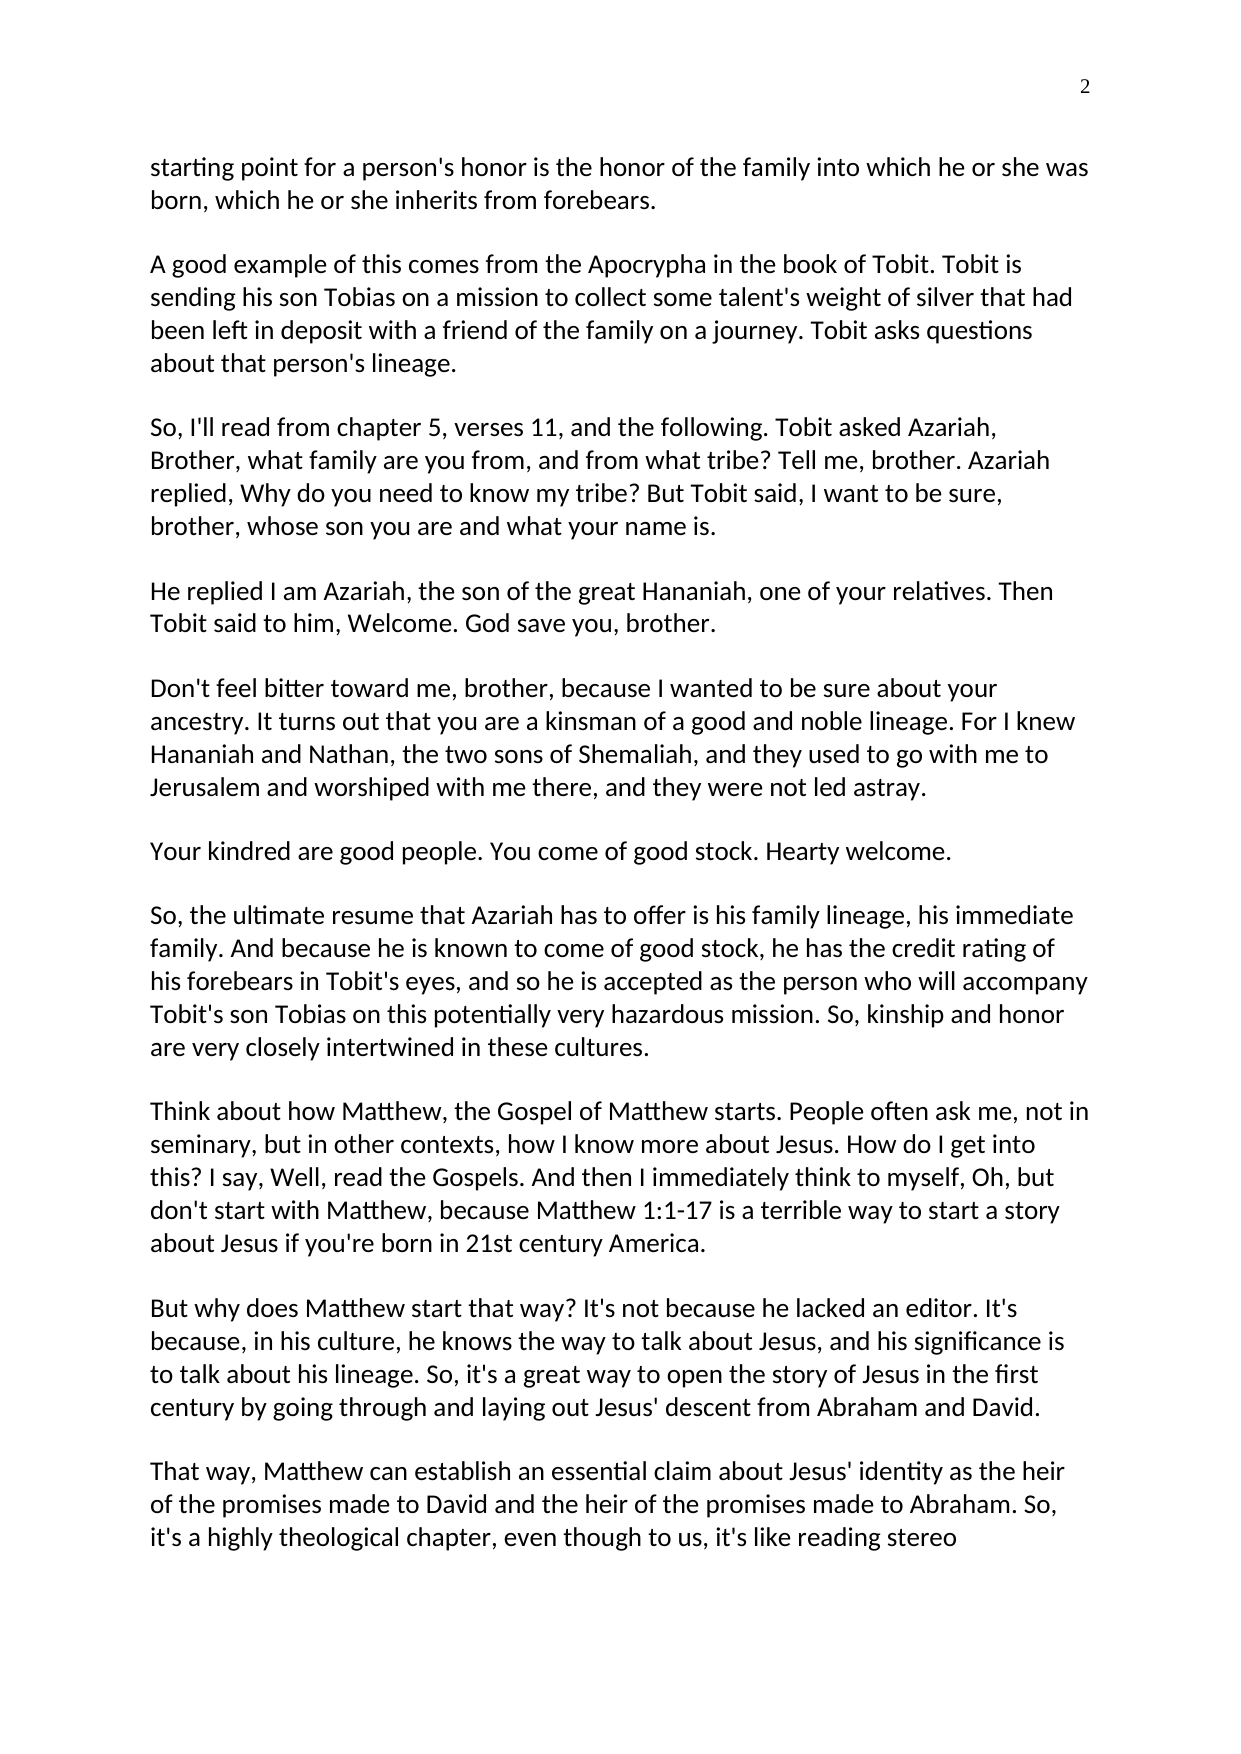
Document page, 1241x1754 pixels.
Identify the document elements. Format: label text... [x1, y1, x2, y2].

text Your kindred are good people. You come of good stock. Hearty welcome. [150, 834, 1090, 867]
text He replied I am Azariah, the son of the great Hananiah, one of your relatives. Then Tobit said to him, Welcome. God save you, brother. [150, 574, 1090, 640]
text But why does Matthew start that way? It's not because he lacked an editor. It's because, in his culture, he knows the way to talk about Jesus, and his significance is to talk about his lineage. So, it's a great way to open the story of Jesus in the first century by going through and laying out Jesus' descent from Abraham and David. [150, 1291, 1090, 1423]
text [150, 1454, 1090, 1553]
text A good example of this comes from the Apocrypha in the book of Tobit. Tobit is sending his son Tobias on a mission to collect some talent's weight of silver that had been left in deposit with a friend of the family on a journey. Tobit asks questions about that person's lineage. [150, 247, 1090, 379]
text So, the ultimate resume that Azariah has to offer is his family lineage, his immediate family. And because he is known to come of good stock, he has the credit rating of his forebears in Tobit's eyes, and so he is accepted as the person who will accompany Tobit's son Tobias on this potentially very hazardous mission. So, kinship and honor are very closely intertwined in these cultures. [150, 898, 1090, 1063]
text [150, 150, 1090, 216]
text Think about how Matthew, the Gospel of Matthew starts. People often ask me, not in seminary, but in other contexts, how I know more about Jesus. How do I get into this? I say, Well, read the Gospels. And then I immediately think to myself, Oh, but don't start with Matthew, because Matthew 1:1-17 is a terrible way to start a story about Jesus if you're born in 21st century America. [150, 1094, 1090, 1259]
text So, I'll read from chapter 5, verses 11, and the following. Tobit asked Azariah, Brother, what family are you from, and from what tribe? Tell me, brother. Azariah replied, Why do you need to know my tribe? But Tobit said, I want to be sure, brother, whose son you are and what your name is. [150, 410, 1090, 542]
text Don't feel bitter toward me, brother, because I wanted to be sure about your ancestry. It turns out that you are a kinsman of a good and noble lineage. For I knew Hananiah and Nathan, the two sons of Shemaliah, and they used to go with me to Jerusalem and worshiped with me there, and they were not led astray. [150, 671, 1090, 803]
